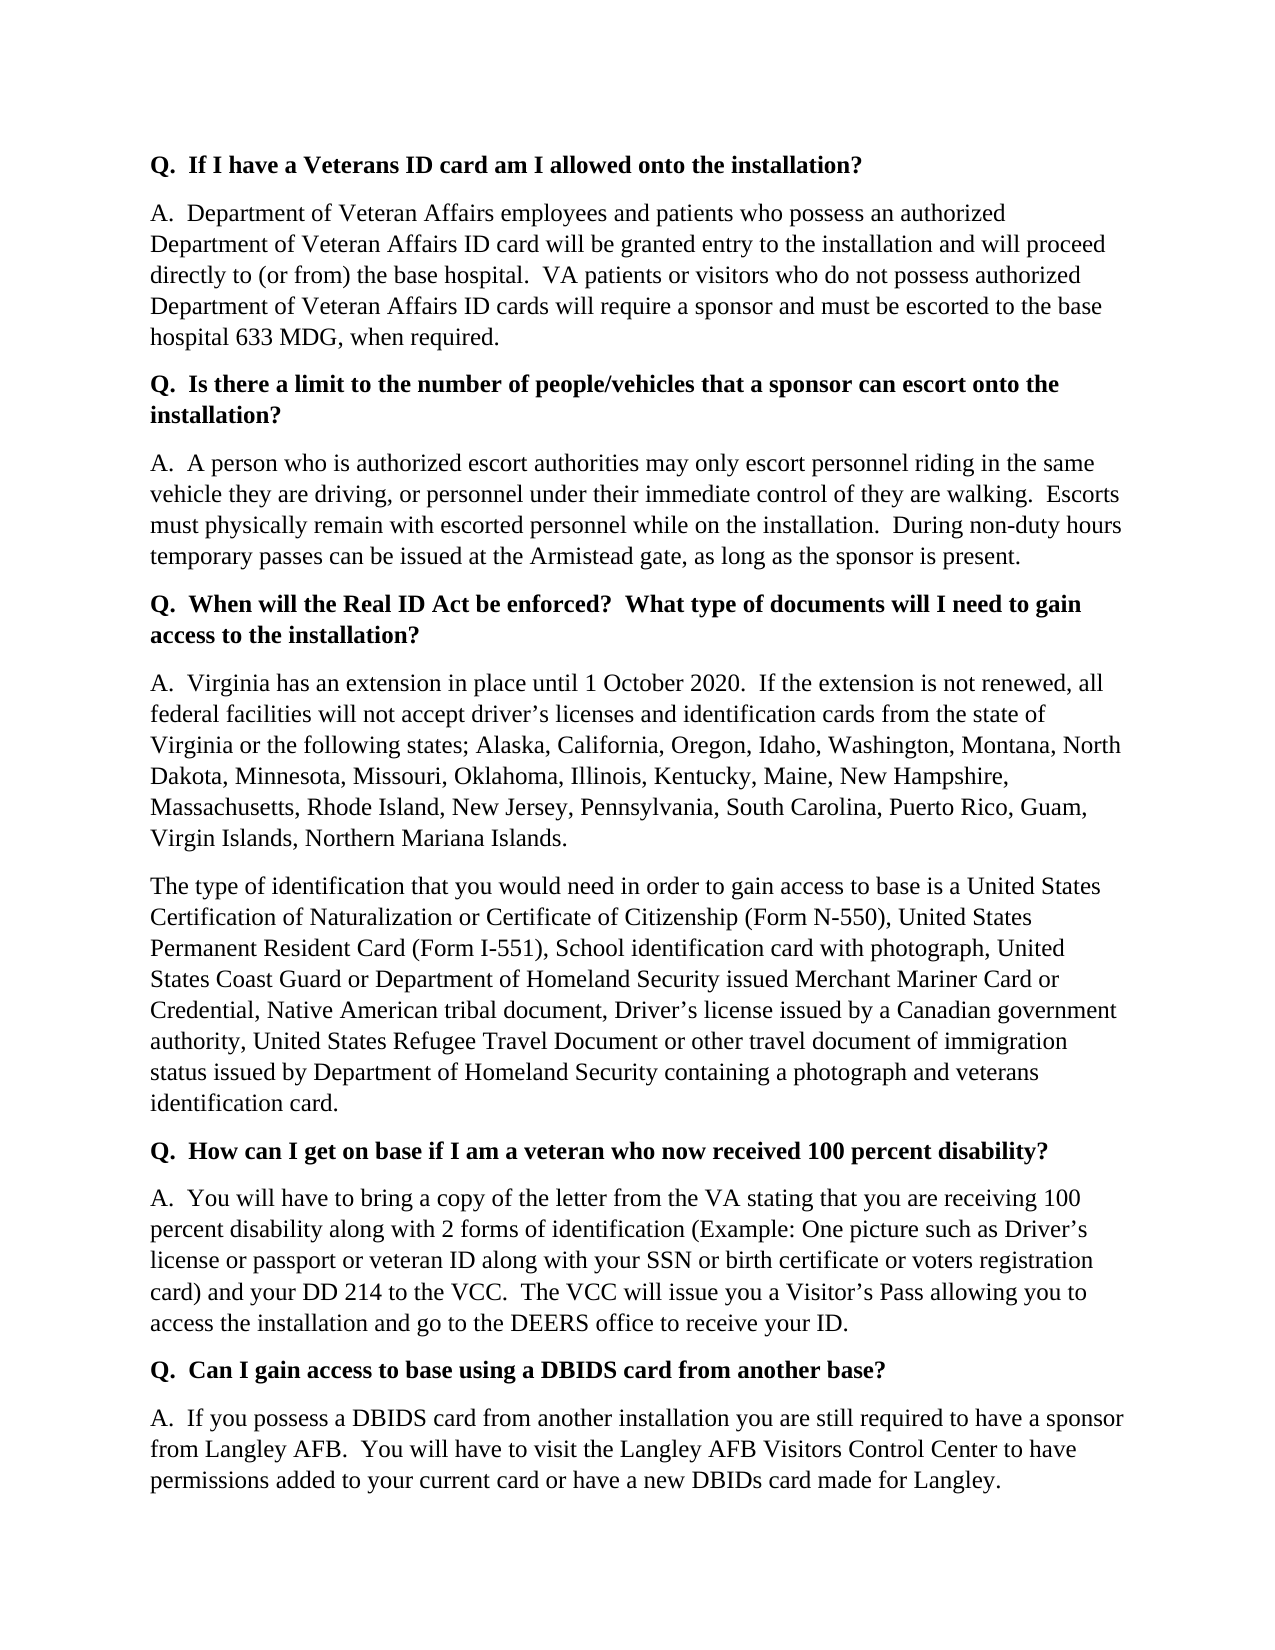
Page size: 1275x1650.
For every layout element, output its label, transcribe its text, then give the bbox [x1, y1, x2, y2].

text A. A person who is authorized escort authorities may only escort personnel riding in the same vehicle they are driving, or personnel under their immediate control of they are walking. Escorts must physically remain with escorted personnel while on the installation. During non-duty hours temporary passes can be issued at the Armistead gate, as long as the sponsor is present. [150, 448, 1125, 570]
text Q. Can I gain access to base using a DBIDS card from another base? [150, 1355, 1125, 1384]
text A. Department of Veteran Affairs employees and patients who possess an authorized Department of Veteran Affairs ID card will be granted entry to the installation and will proceed directly to (or from) the base hospital. VA patients or visitors who do not possess authorized Department of Veteran Affairs ID cards will require a sponsor and must be escorted to the base hospital 633 MDG, when required. [150, 198, 1125, 351]
text A. If you possess a DBIDS card from another installation you are still required to have a sponsor from Langley AFB. You will have to visit the Langley AFB Visitors Control Center to have permissions added to your current card or have a new DBIDs card made for Langley. [150, 1403, 1125, 1494]
text Q. How can I get on base if I am a veteran who now received 100 percent disability? [150, 1136, 1125, 1164]
text A. Virginia has an extension in place until 1 October 2020. If the extension is not renewed, all federal facilities will not accept driver’s licenses and identification cards from the state of Virginia or the following states; Alaska, California, Oregon, Idaho, Washington, Montana, North Dakota, Minnesota, Missouri, Oklahoma, Illinois, Kentucky, Maine, New Hampshire, Massachusetts, Rhode Island, New Jersey, Pennsylvania, South Carolina, Puerto Rico, Guam, Virgin Islands, Northern Mariana Islands. [150, 668, 1125, 852]
text Q. When will the Real ID Act be enforced? What type of documents will I need to gain access to the installation? [150, 589, 1125, 649]
text The type of identification that you would need in order to gain access to base is a United States Certification of Naturalization or Certificate of Citizenship (Form N-550), United States Permanent Resident Card (Form I-551), School identification card with photograph, United States Coast Guard or Department of Homeland Security issued Merchant Mariner Card or Credential, Native American tribal document, Driver’s license issued by a Canadian government authority, United States Refugee Travel Document or other travel document of immigration status issued by Department of Homeland Security containing a photograph and veterans identification card. [150, 871, 1125, 1117]
text Q. Is there a limit to the number of people/vehicles that a sponsor can escort onto the installation? [150, 369, 1125, 429]
text A. You will have to bring a copy of the letter from the VA stating that you are receiving 100 percent disability along with 2 forms of identification (Example: One picture such as Driver’s license or passport or veteran ID along with your SSN or birth certificate or voters registration card) and your DD 214 to the VCC. The VCC will issue you a Visitor’s Pass allowing you to access the installation and go to the DEERS office to receive your ID. [150, 1183, 1125, 1336]
text Q. If I have a Veterans ID card am I allowed onto the installation? [150, 150, 1125, 179]
